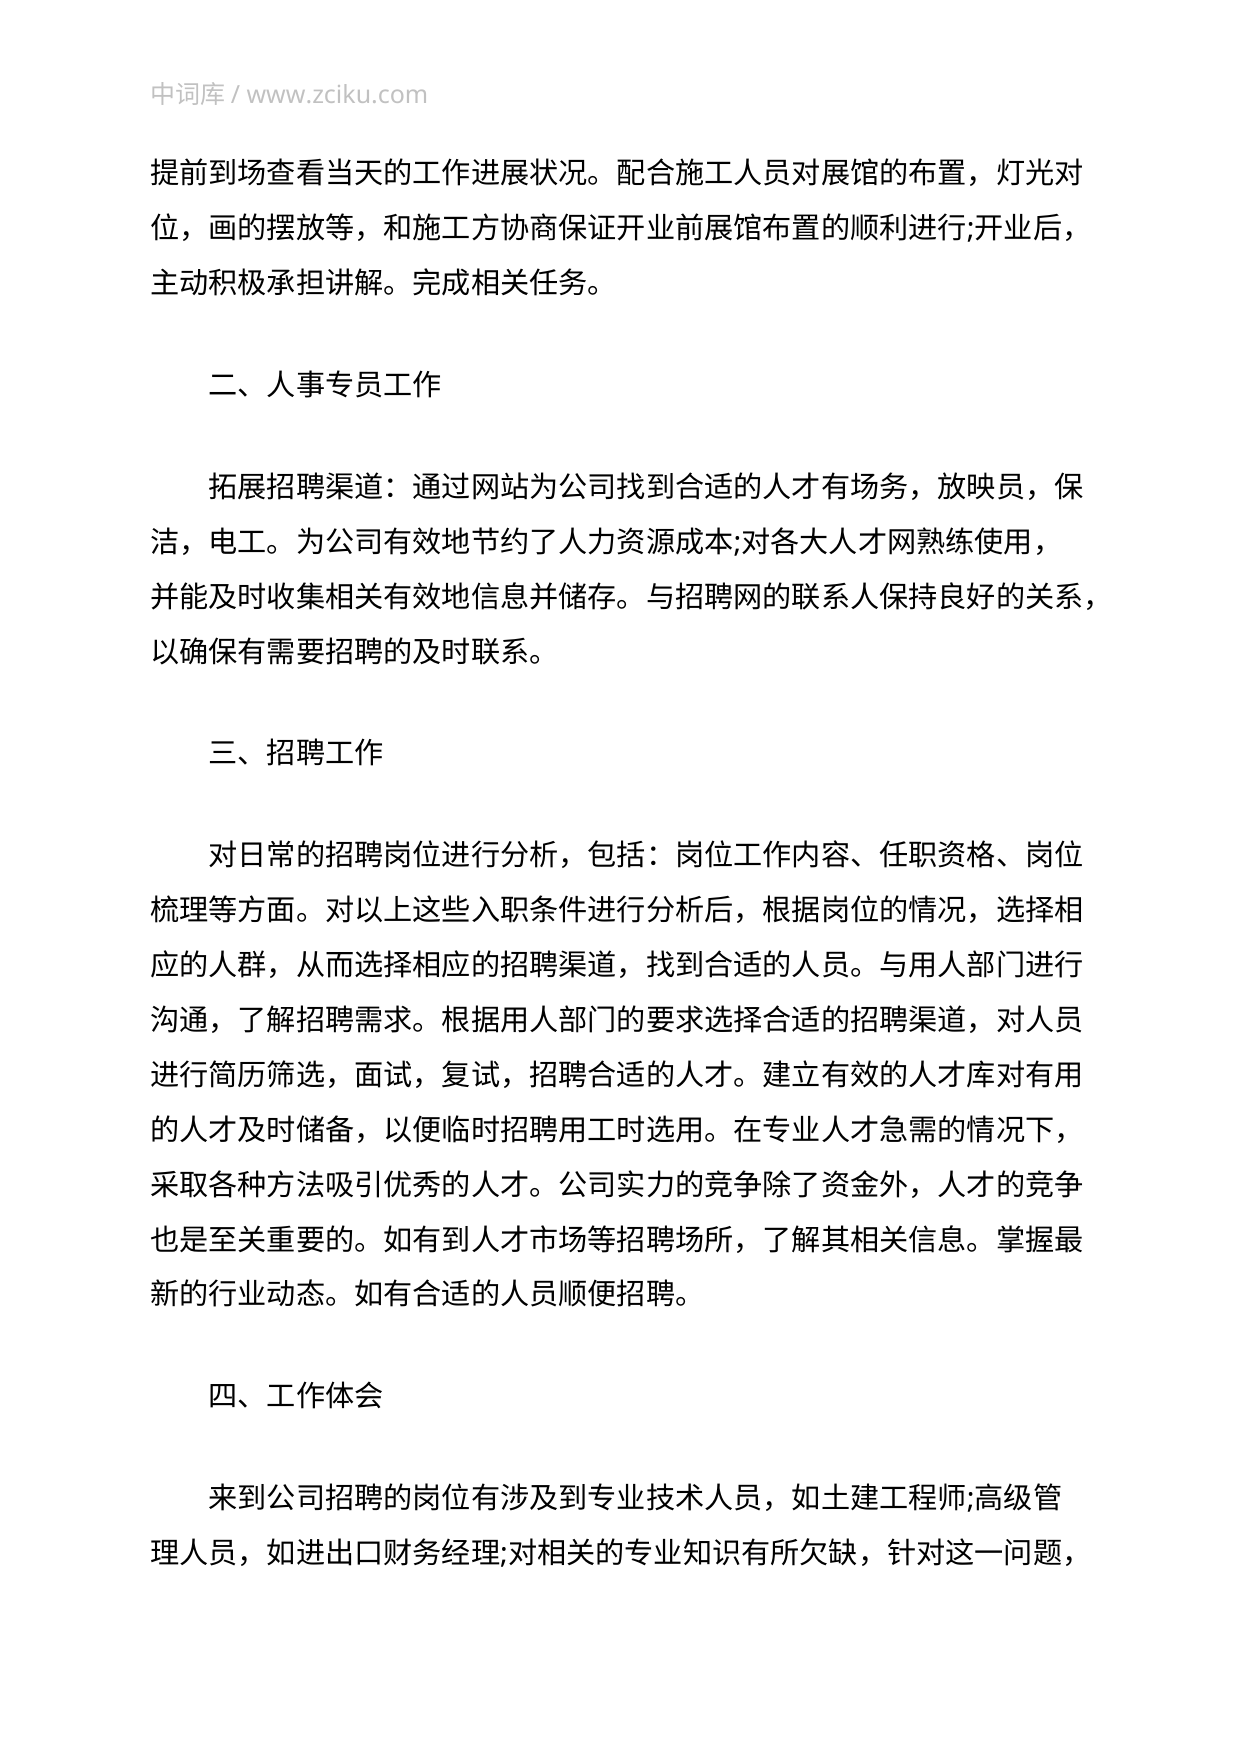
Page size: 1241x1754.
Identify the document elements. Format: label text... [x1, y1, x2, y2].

text 二、人事专员工作 [150, 362, 1090, 404]
text 四、工作体会 [150, 1373, 1090, 1415]
text 三、招聘工作 [150, 730, 1090, 772]
text 对日常的招聘岗位进行分析，包括：岗位工作内容、任职资格、岗位梳理等方面。对以上这些入职条件进行分析后，根据岗位的情况，选择相应的人群，从而选择相应的招聘渠道，找到合适的人员。与用人部门进行沟通，了解招聘需求。根据用人部门的要求选择合适的招聘渠道，对人员进行简历筛选，面试，复试，招聘合适的人才。建立有效的人才库对有用的人才及时储备，以便临时招聘用工时选用。在专业人才急需的情况下，采取各种方法吸引优秀的人才。公司实力的竞争除了资金外，人才的竞争也是至关重要的。如有到人才市场等招聘场所，了解其相关信息。掌握最新的行业动态。如有合适的人员顺便招聘。 [150, 832, 1090, 1313]
text 拓展招聘渠道：通过网站为公司找到合适的人才有场务，放映员，保洁，电工。为公司有效地节约了人力资源成本;对各大人才网熟练使用，并能及时收集相关有效地信息并储存。与招聘网的联系人保持良好的关系，以确保有需要招聘的及时联系。 [150, 463, 1090, 671]
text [150, 150, 1090, 302]
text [150, 1474, 1090, 1572]
